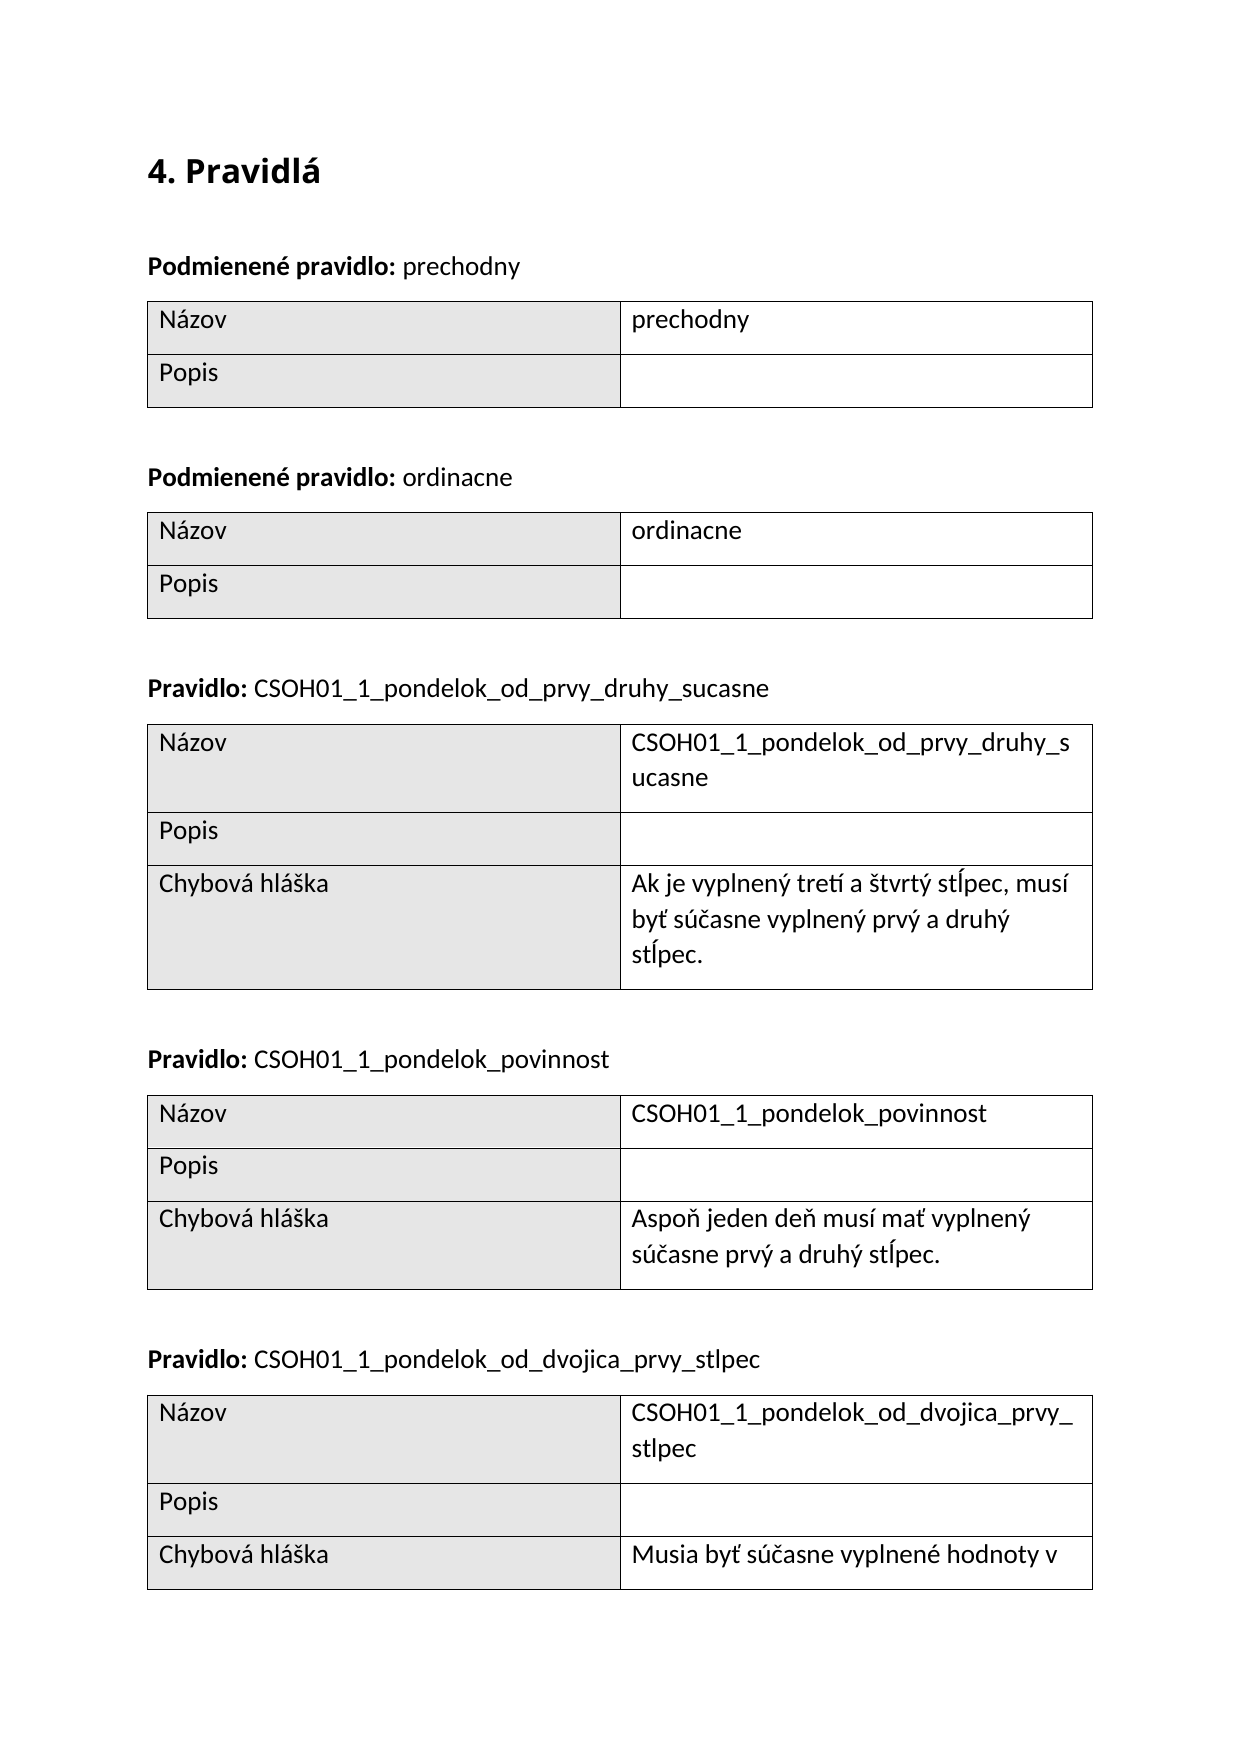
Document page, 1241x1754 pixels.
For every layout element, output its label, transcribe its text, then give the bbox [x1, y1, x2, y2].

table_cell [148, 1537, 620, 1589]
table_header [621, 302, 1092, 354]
text Podmienené pravidlo: prechodny [148, 249, 1093, 282]
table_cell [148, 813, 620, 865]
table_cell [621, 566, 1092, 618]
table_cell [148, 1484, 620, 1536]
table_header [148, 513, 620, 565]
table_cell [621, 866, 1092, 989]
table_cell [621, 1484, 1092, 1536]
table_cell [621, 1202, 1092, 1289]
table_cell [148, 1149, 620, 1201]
text Pravidlo: CSOH01_1_pondelok_povinnost [148, 1042, 1093, 1075]
subtitle 4. Pravidlá [148, 148, 1093, 193]
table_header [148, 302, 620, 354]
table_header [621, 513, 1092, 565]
text Pravidlo: CSOH01_1_pondelok_od_prvy_druhy_sucasne [148, 671, 1093, 704]
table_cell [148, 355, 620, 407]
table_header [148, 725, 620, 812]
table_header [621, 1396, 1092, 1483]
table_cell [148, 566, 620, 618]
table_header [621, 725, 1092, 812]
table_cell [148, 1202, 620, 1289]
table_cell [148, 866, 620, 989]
text Podmienené pravidlo: ordinacne [148, 460, 1093, 493]
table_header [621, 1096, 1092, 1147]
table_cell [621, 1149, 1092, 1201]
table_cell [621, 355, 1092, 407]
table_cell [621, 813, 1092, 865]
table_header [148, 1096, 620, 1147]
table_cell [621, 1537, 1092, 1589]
text Pravidlo: CSOH01_1_pondelok_od_dvojica_prvy_stlpec [148, 1342, 1093, 1375]
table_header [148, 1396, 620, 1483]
